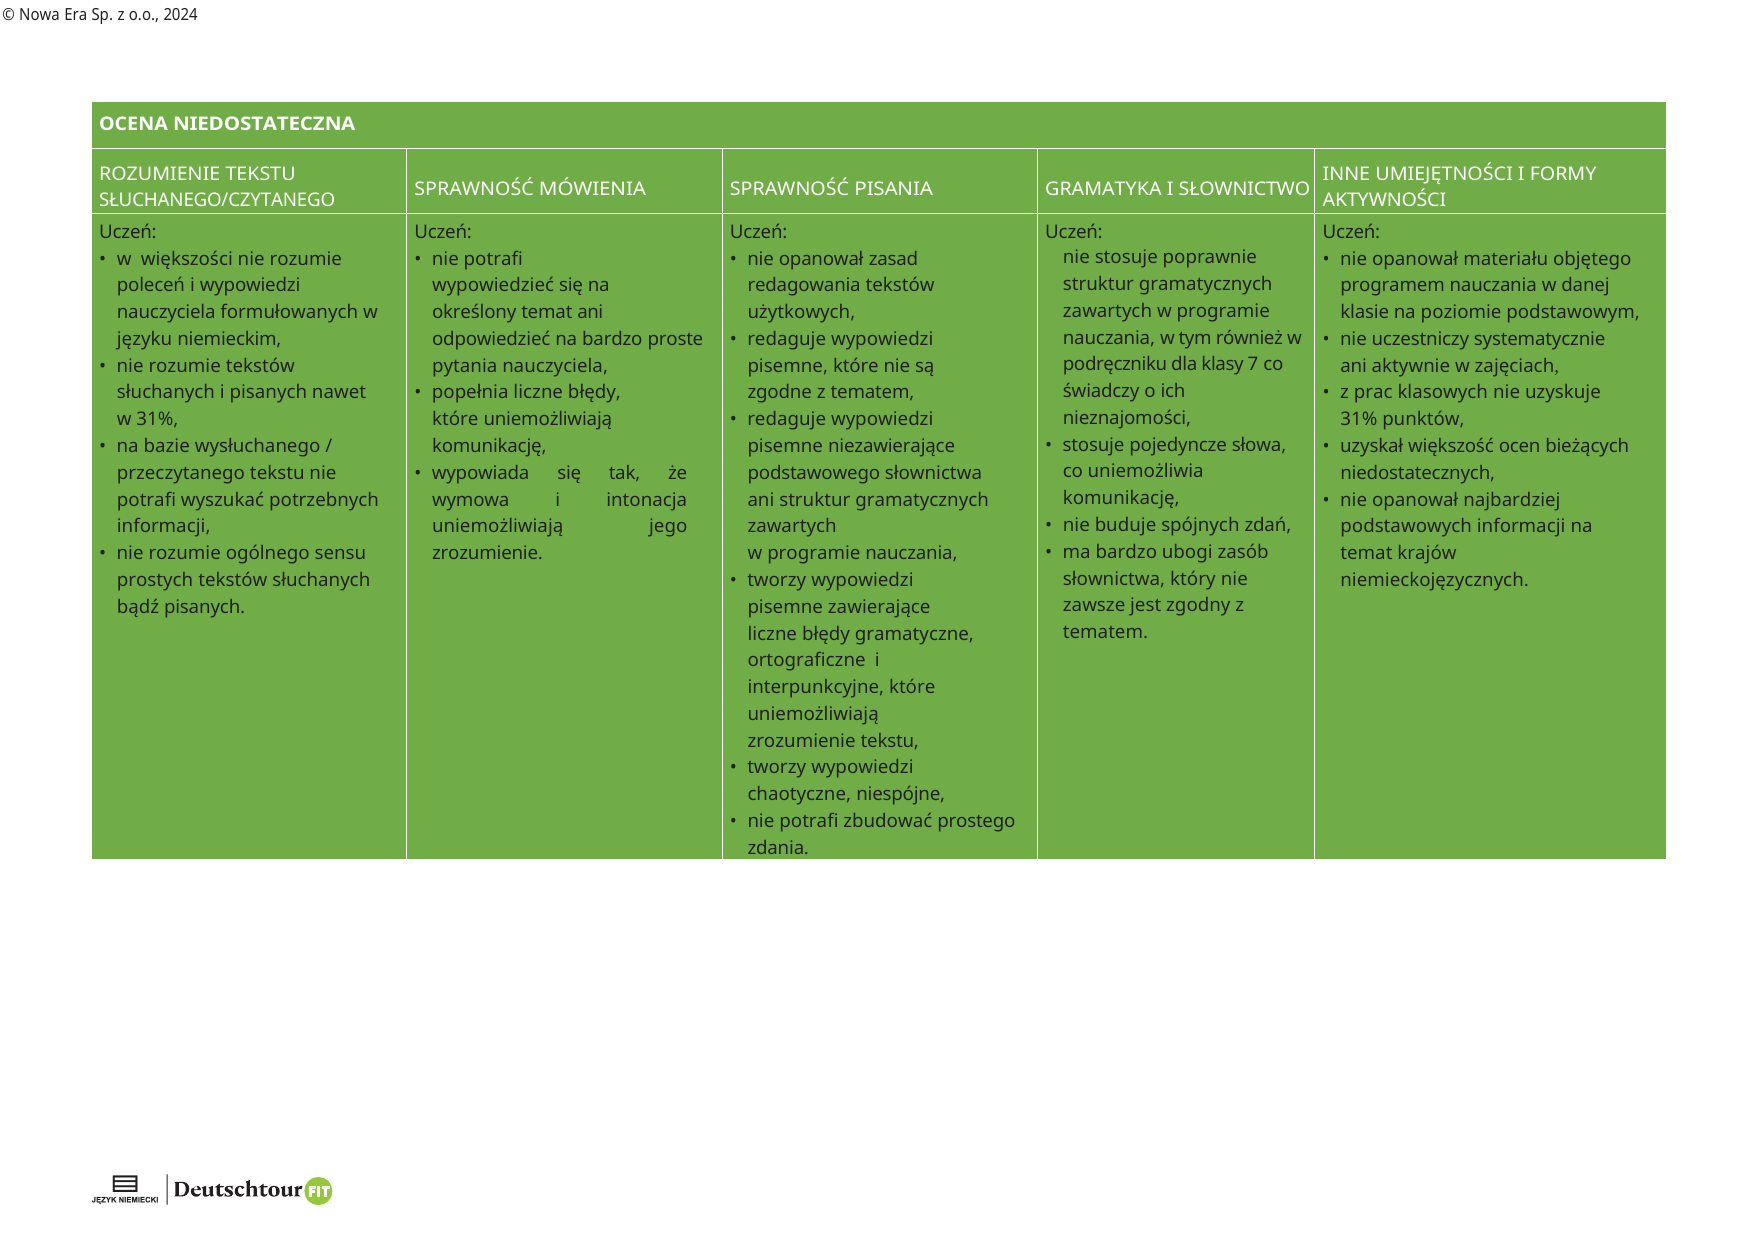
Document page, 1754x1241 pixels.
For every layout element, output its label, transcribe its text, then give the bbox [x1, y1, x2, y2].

table_cell Uczeń: w większości nie rozumie poleceń i wypowiedzi nauczyciela formułowanych w języku niemieckim, nie rozumie tekstów słuchanych i pisanych nawet w 31%, na bazie wysłuchanego / przeczytanego tekstu nie potrafi wyszukać potrzebnych informacji, nie rozumie ogólnego sensu prostych tekstów słuchanych bądź pisanych. [92, 214, 406, 859]
table_cell INNE UMIEJĘTNOŚCI I FORMY AKTYWNOŚCI [1315, 149, 1666, 213]
table_cell Uczeń: nie opanował zasad redagowania tekstów użytkowych, redaguje wypowiedzi pisemne, które nie są zgodne z tematem, redaguje wypowiedzi pisemne niezawierające podstawowego słownictwa ani struktur gramatycznych zawartych w programie nauczania, tworzy wypowiedzi pisemne zawierające liczne błędy gramatyczne, ortograficzne i interpunkcyjne, które uniemożliwiają zrozumienie tekstu, tworzy wypowiedzi chaotyczne, niespójne, nie potrafi zbudować prostego zdania. [723, 214, 1037, 859]
table_cell ROZUMIENIE TEKSTU SŁUCHANEGO/CZYTANEGO [92, 149, 406, 213]
table_cell GRAMATYKA I SŁOWNICTWO [1038, 149, 1314, 213]
table_cell SPRAWNOŚĆ MÓWIENIA [407, 149, 722, 213]
table_cell SPRAWNOŚĆ PISANIA [723, 149, 1037, 213]
picture [91, 1174, 168, 1205]
table_cell Uczeń: nie potrafi wypowiedzieć się na określony temat ani odpowiedzieć na bardzo proste pytania nauczyciela, popełnia liczne błędy, które uniemożliwiają komunikację, wypowiada się tak, że wymowa i intonacja uniemożliwiają jego zrozumienie. [407, 214, 722, 859]
table_cell Uczeń: nie opanował materiału objętego programem nauczania w danej klasie na poziomie podstawowym, nie uczestniczy systematycznie ani aktywnie w zajęciach, z prac klasowych nie uzyskuje 31% punktów, uzyskał większość ocen bieżących niedostatecznych, nie opanował najbardziej podstawowych informacji na temat krajów niemieckojęzycznych. [1315, 214, 1666, 859]
table_cell Uczeń: nie stosuje poprawnie struktur gramatycznych zawartych w programie nauczania, w tym również w podręczniku dla klasy 7 co świadczy o ich nieznajomości, stosuje pojedyncze słowa, co uniemożliwia komunikację, nie buduje spójnych zdań, ma bardzo ubogi zasób słownictwa, który nie zawsze jest zgodny z tematem. [1038, 214, 1314, 859]
table_header OCENA NIEDOSTATECZNA [92, 102, 1666, 148]
